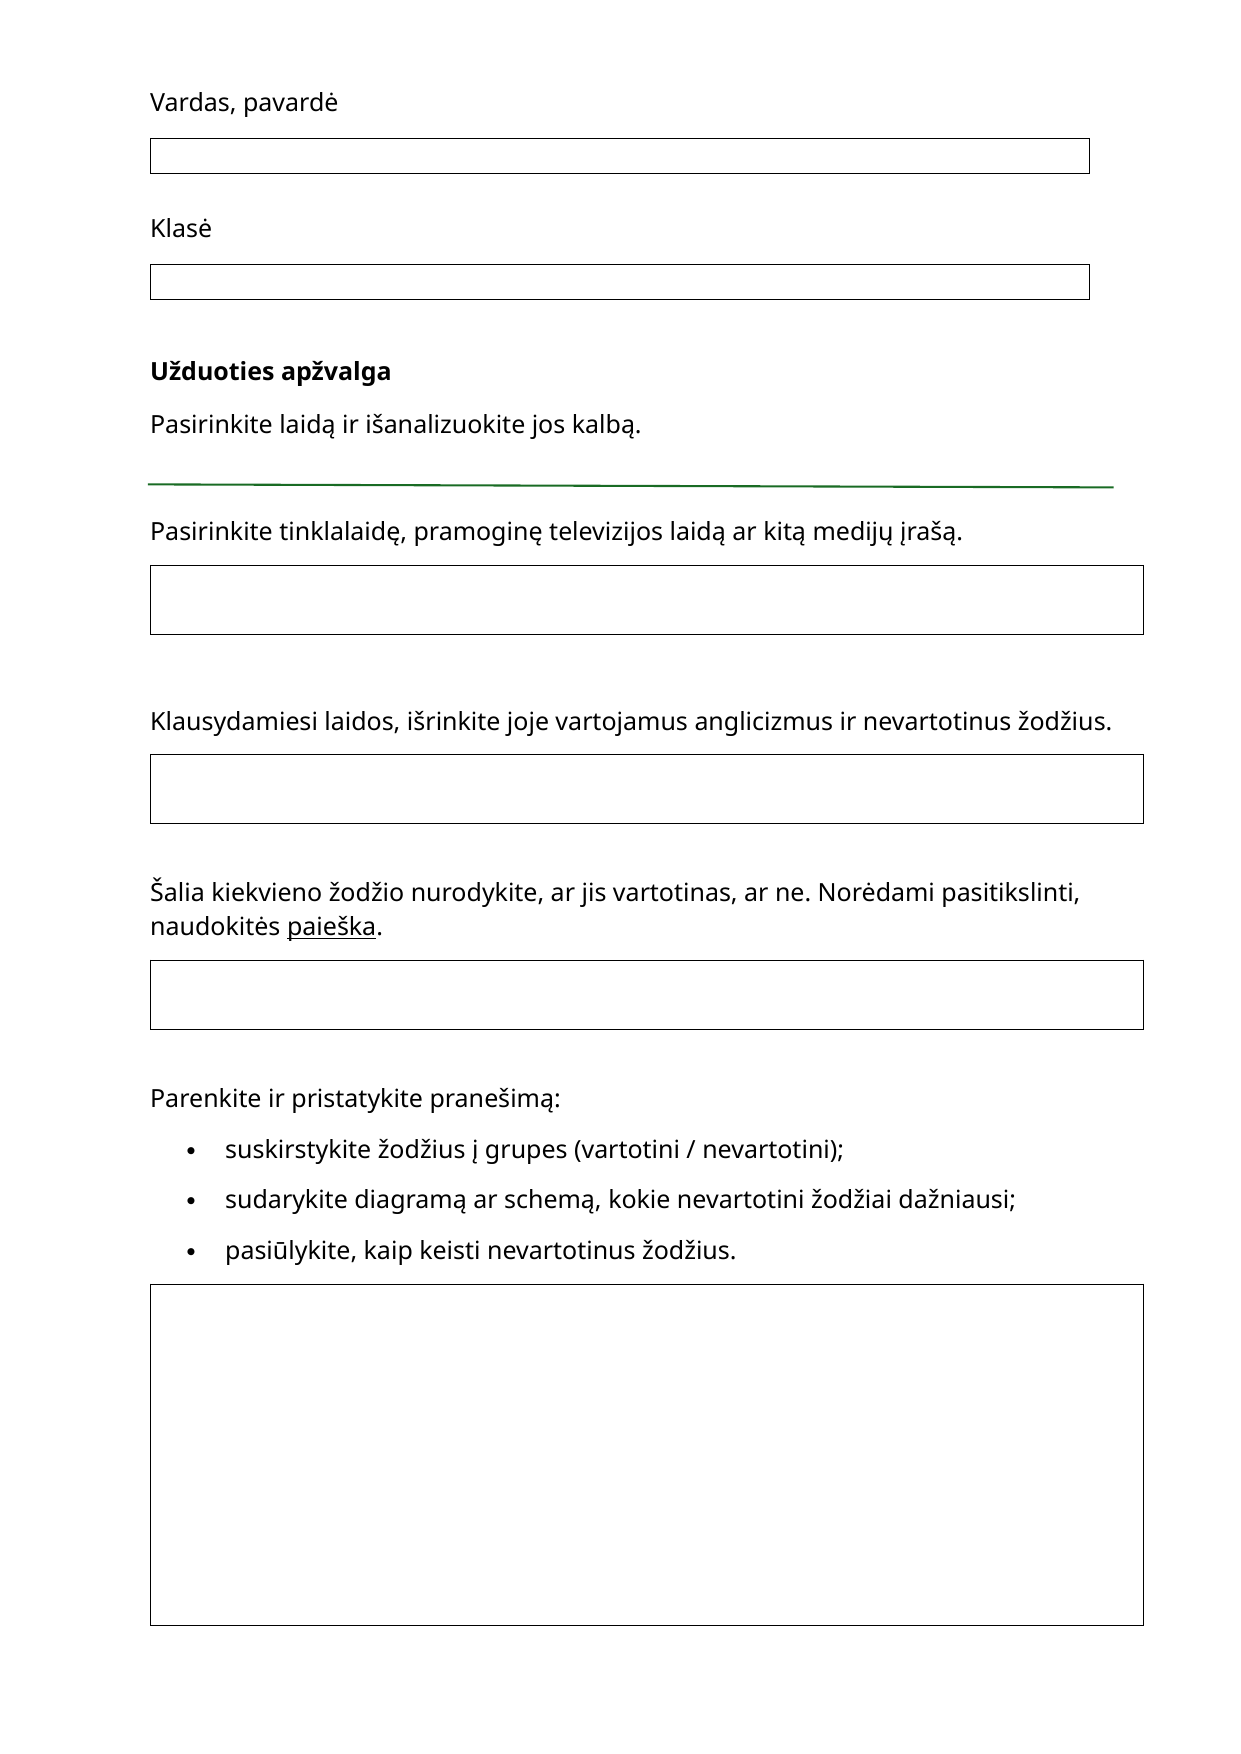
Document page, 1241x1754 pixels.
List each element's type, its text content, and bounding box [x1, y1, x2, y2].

table_header [151, 755, 1143, 823]
text Parenkite ir pristatykite pranešimą: [150, 1081, 1144, 1114]
text Pasirinkite tinklalaidę, pramoginę televizijos laidą ar kitą medijų įrašą. [150, 514, 1144, 548]
list suskirstykite žodžius į grupes (vartotini / nevartotini); [187, 1131, 1144, 1165]
text Pasirinkite laidą ir išanalizuokite jos kalbą. [150, 407, 1144, 441]
text Vardas, pavardė [150, 84, 1144, 118]
text Klausydamiesi laidos, išrinkite joje vartojamus anglicizmus ir nevartotinus žodžius. [150, 703, 1144, 737]
text Šalia kiekvieno žodžio nurodykite, ar jis vartotinas, ar ne. Norėdami pasitikslinti, naudokitės paieška. [150, 875, 1144, 943]
table_header [151, 139, 1089, 173]
list pasiūlykite, kaip keisti nevartotinus žodžius. [187, 1233, 1144, 1267]
text Klasė [150, 174, 1144, 245]
text Užduoties apžvalga [150, 354, 1144, 388]
table_header [151, 566, 1143, 634]
table_header [151, 1285, 1143, 1625]
list sudarykite diagramą ar schemą, kokie nevartotini žodžiai dažniausi; [187, 1182, 1144, 1216]
table_header [151, 961, 1143, 1029]
table_header [151, 265, 1089, 299]
